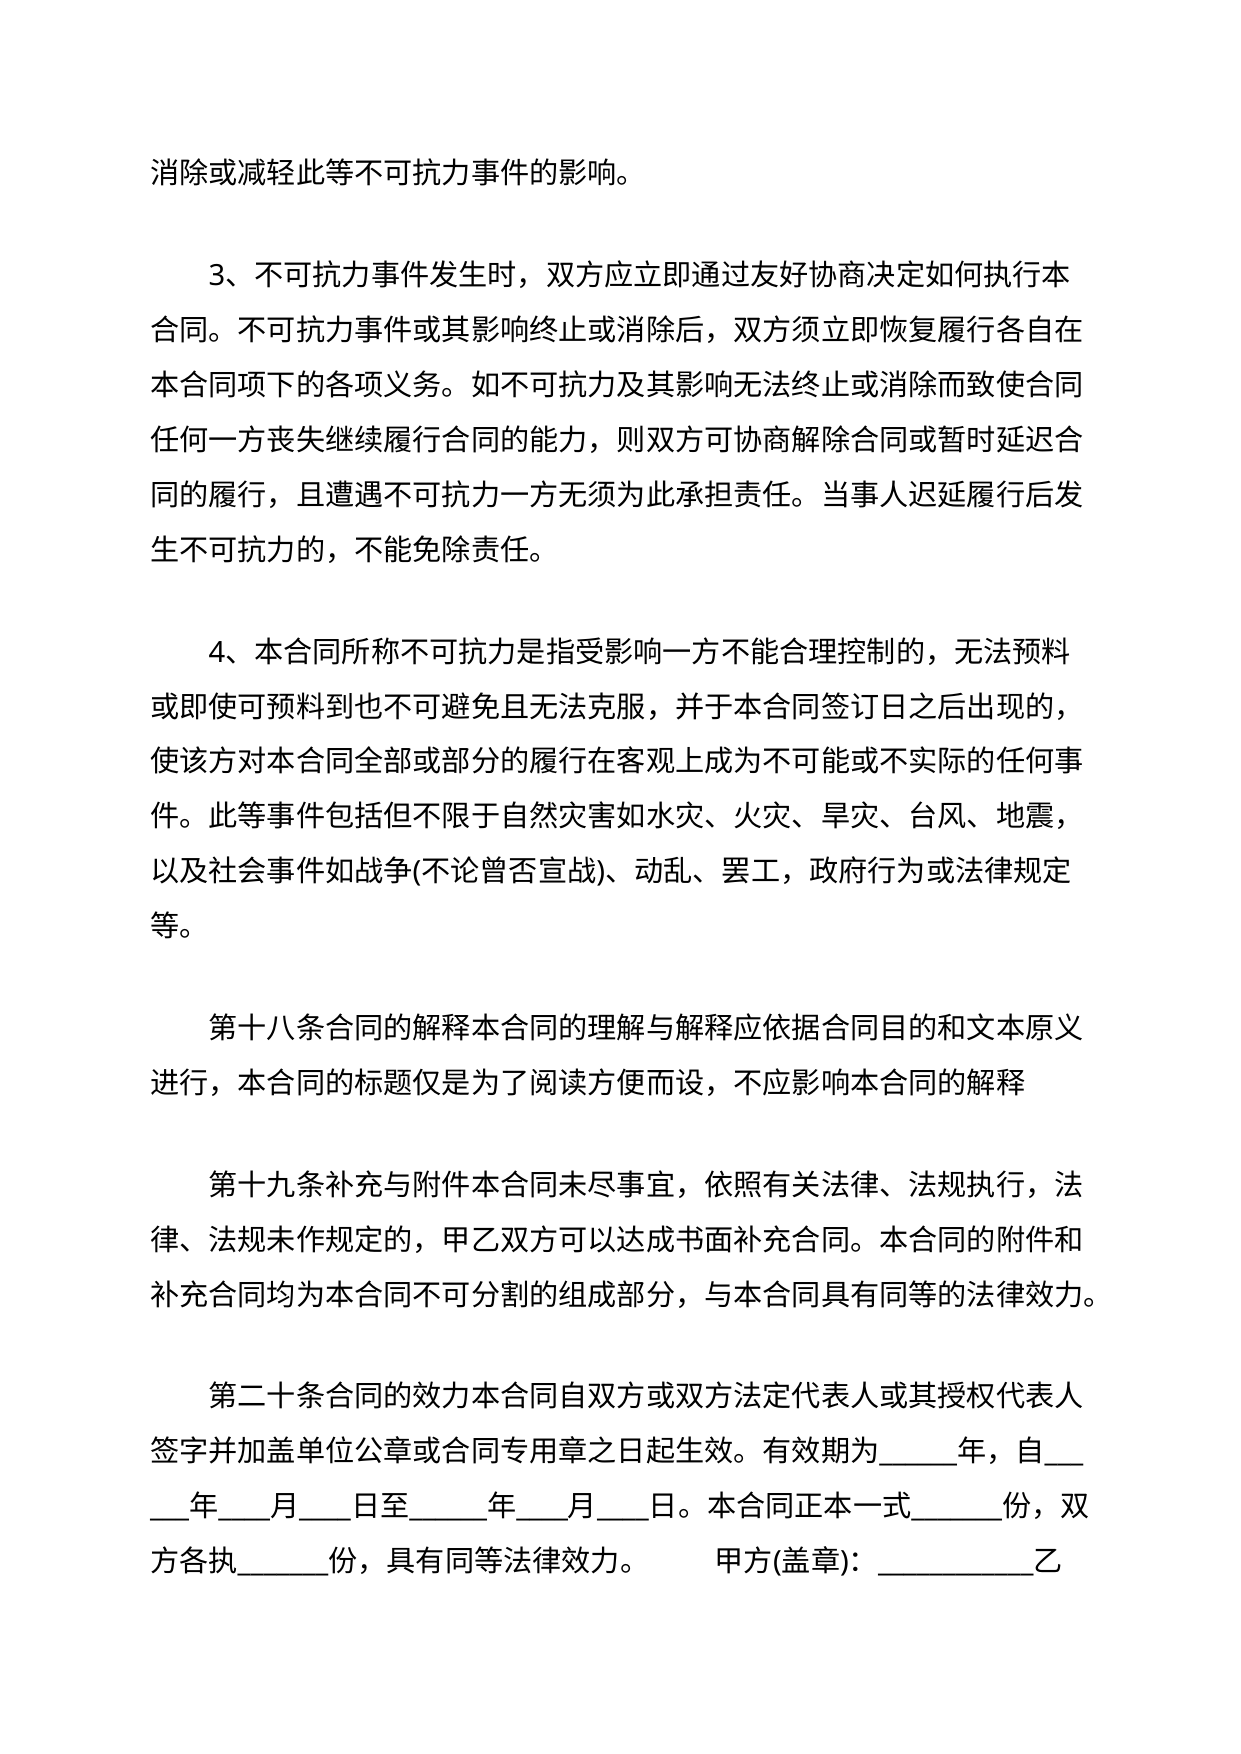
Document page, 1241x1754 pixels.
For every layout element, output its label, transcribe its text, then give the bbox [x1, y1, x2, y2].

text 4、本合同所称不可抗力是指受影响一方不能合理控制的，无法预料或即使可预料到也不可避免且无法克服，并于本合同签订日之后出现的，使该方对本合同全部或部分的履行在客观上成为不可能或不实际的任何事件。此等事件包括但不限于自然灾害如水灾、火灾、旱灾、台风、地震，以及社会事件如战争(不论曾否宣战)、动乱、罢工，政府行为或法律规定等。 [150, 628, 1090, 945]
text 第十九条补充与附件本合同未尽事宜，依照有关法律、法规执行，法律、法规未作规定的，甲乙双方可以达成书面补充合同。本合同的附件和补充合同均为本合同不可分割的组成部分，与本合同具有同等的法律效力。 [150, 1161, 1090, 1313]
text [150, 1373, 1090, 1580]
text 第十八条合同的解释本合同的理解与解释应依据合同目的和文本原义进行，本合同的标题仅是为了阅读方便而设，不应影响本合同的解释 [150, 1004, 1090, 1102]
text 3、不可抗力事件发生时，双方应立即通过友好协商决定如何执行本合同。不可抗力事件或其影响终止或消除后，双方须立即恢复履行各自在本合同项下的各项义务。如不可抗力及其影响无法终止或消除而致使合同任何一方丧失继续履行合同的能力，则双方可协商解除合同或暂时延迟合同的履行，且遭遇不可抗力一方无须为此承担责任。当事人迟延履行后发生不可抗力的，不能免除责任。 [150, 252, 1090, 569]
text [150, 150, 1090, 192]
